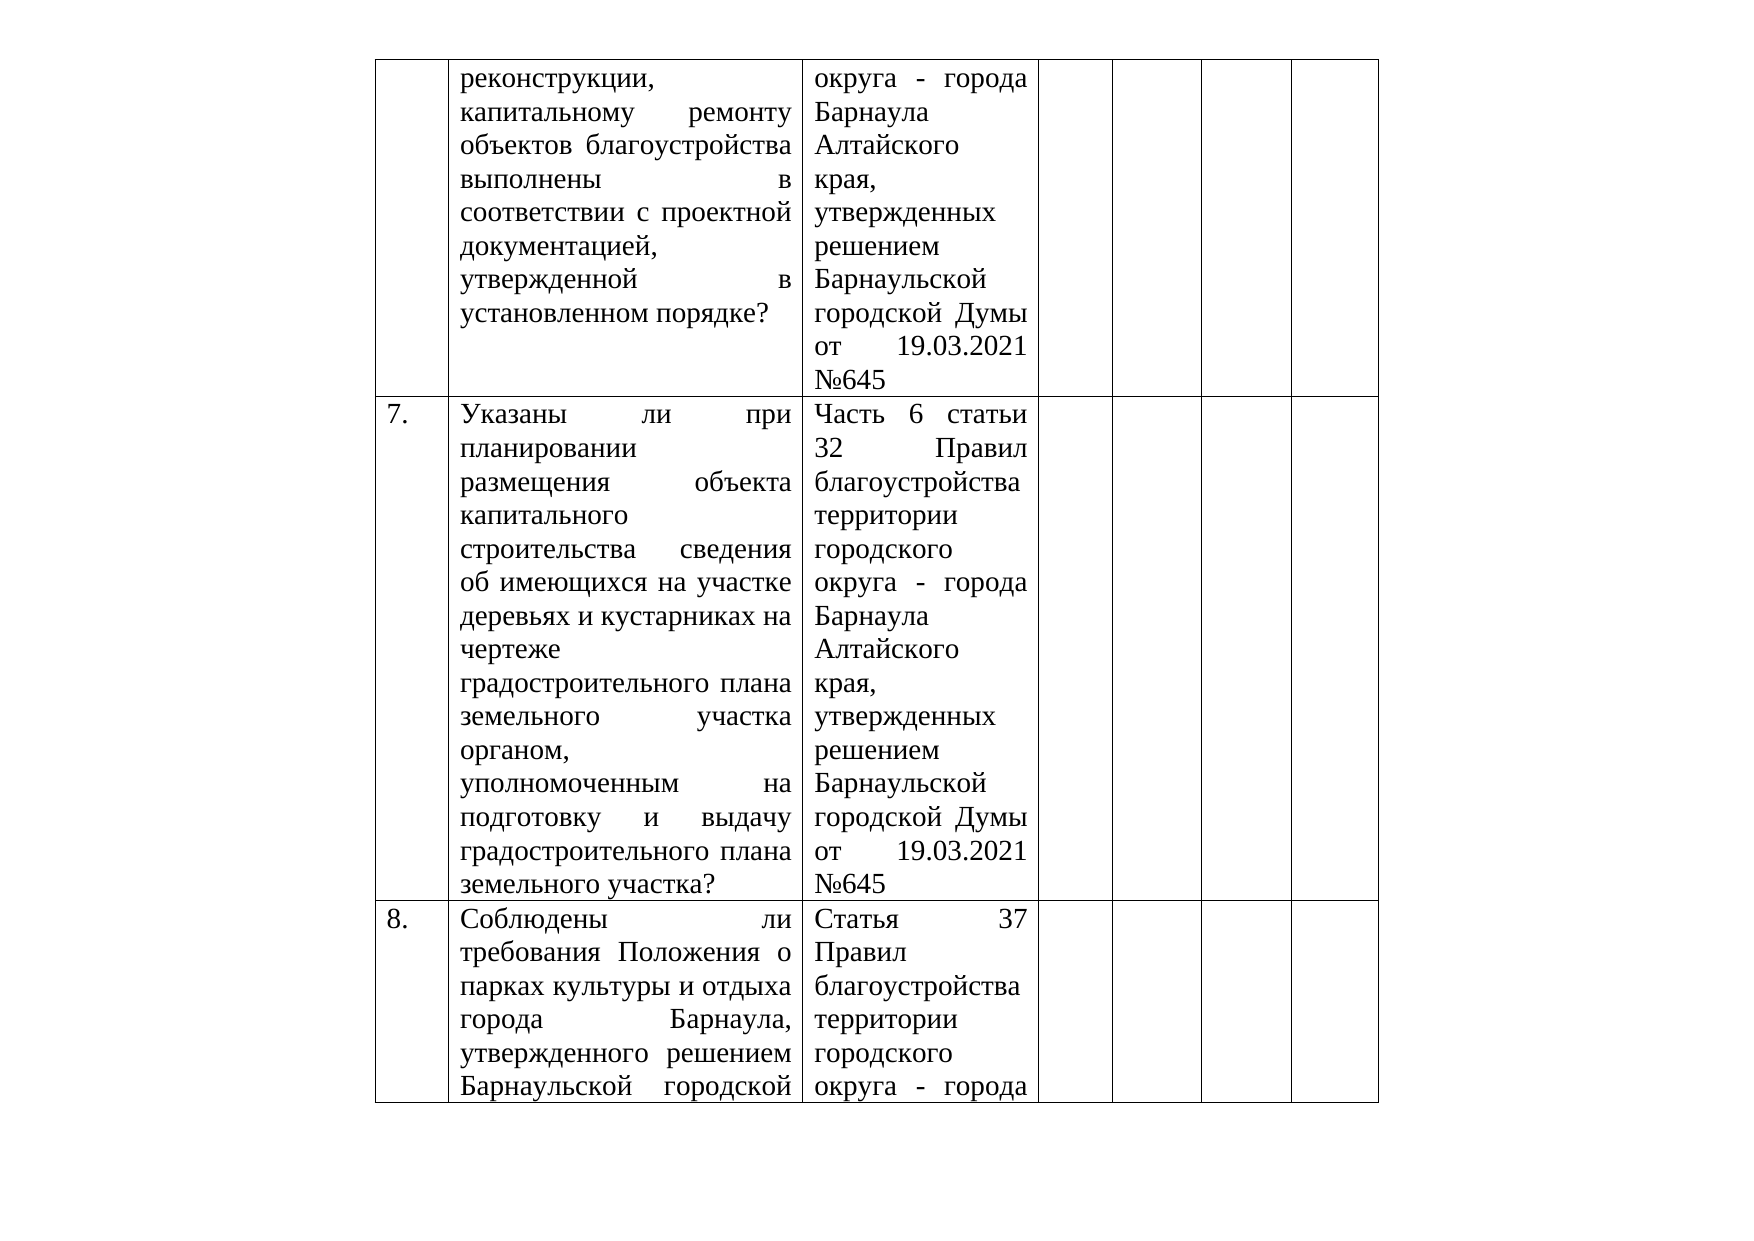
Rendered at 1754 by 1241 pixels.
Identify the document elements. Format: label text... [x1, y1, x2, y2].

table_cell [449, 901, 802, 1102]
table_cell [1113, 901, 1201, 1102]
table_cell 8. [376, 901, 448, 1102]
table_cell [1202, 60, 1291, 396]
table_cell [1202, 901, 1291, 1102]
table_cell [1113, 60, 1201, 396]
table_cell [1202, 397, 1291, 900]
table_cell [1292, 901, 1378, 1102]
table_cell [1039, 60, 1112, 396]
table_cell [1039, 397, 1112, 900]
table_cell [803, 901, 1038, 1102]
table_cell 7. [376, 397, 448, 900]
table_cell Указаны ли при планировании размещения объекта капитального строительства сведения об имеющихся на участке деревьях и кустарниках на чертеже градостроительного плана земельного участка органом, уполномоченным на подготовку и выдачу градостроительного плана земельного участка? [449, 397, 802, 900]
table_cell 6. [376, 60, 448, 396]
table_cell [1292, 397, 1378, 900]
table_cell [1292, 60, 1378, 396]
table_cell Часть 6 статьи 32 Правил благоустройства территории городского округа - города Барнаула Алтайского края, утвержденных решением Барнаульской городской Думы от 19.03.2021 №645 [803, 397, 1038, 900]
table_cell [803, 60, 1038, 396]
table_cell [1113, 397, 1201, 900]
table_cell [449, 60, 802, 396]
table_cell [1039, 901, 1112, 1102]
